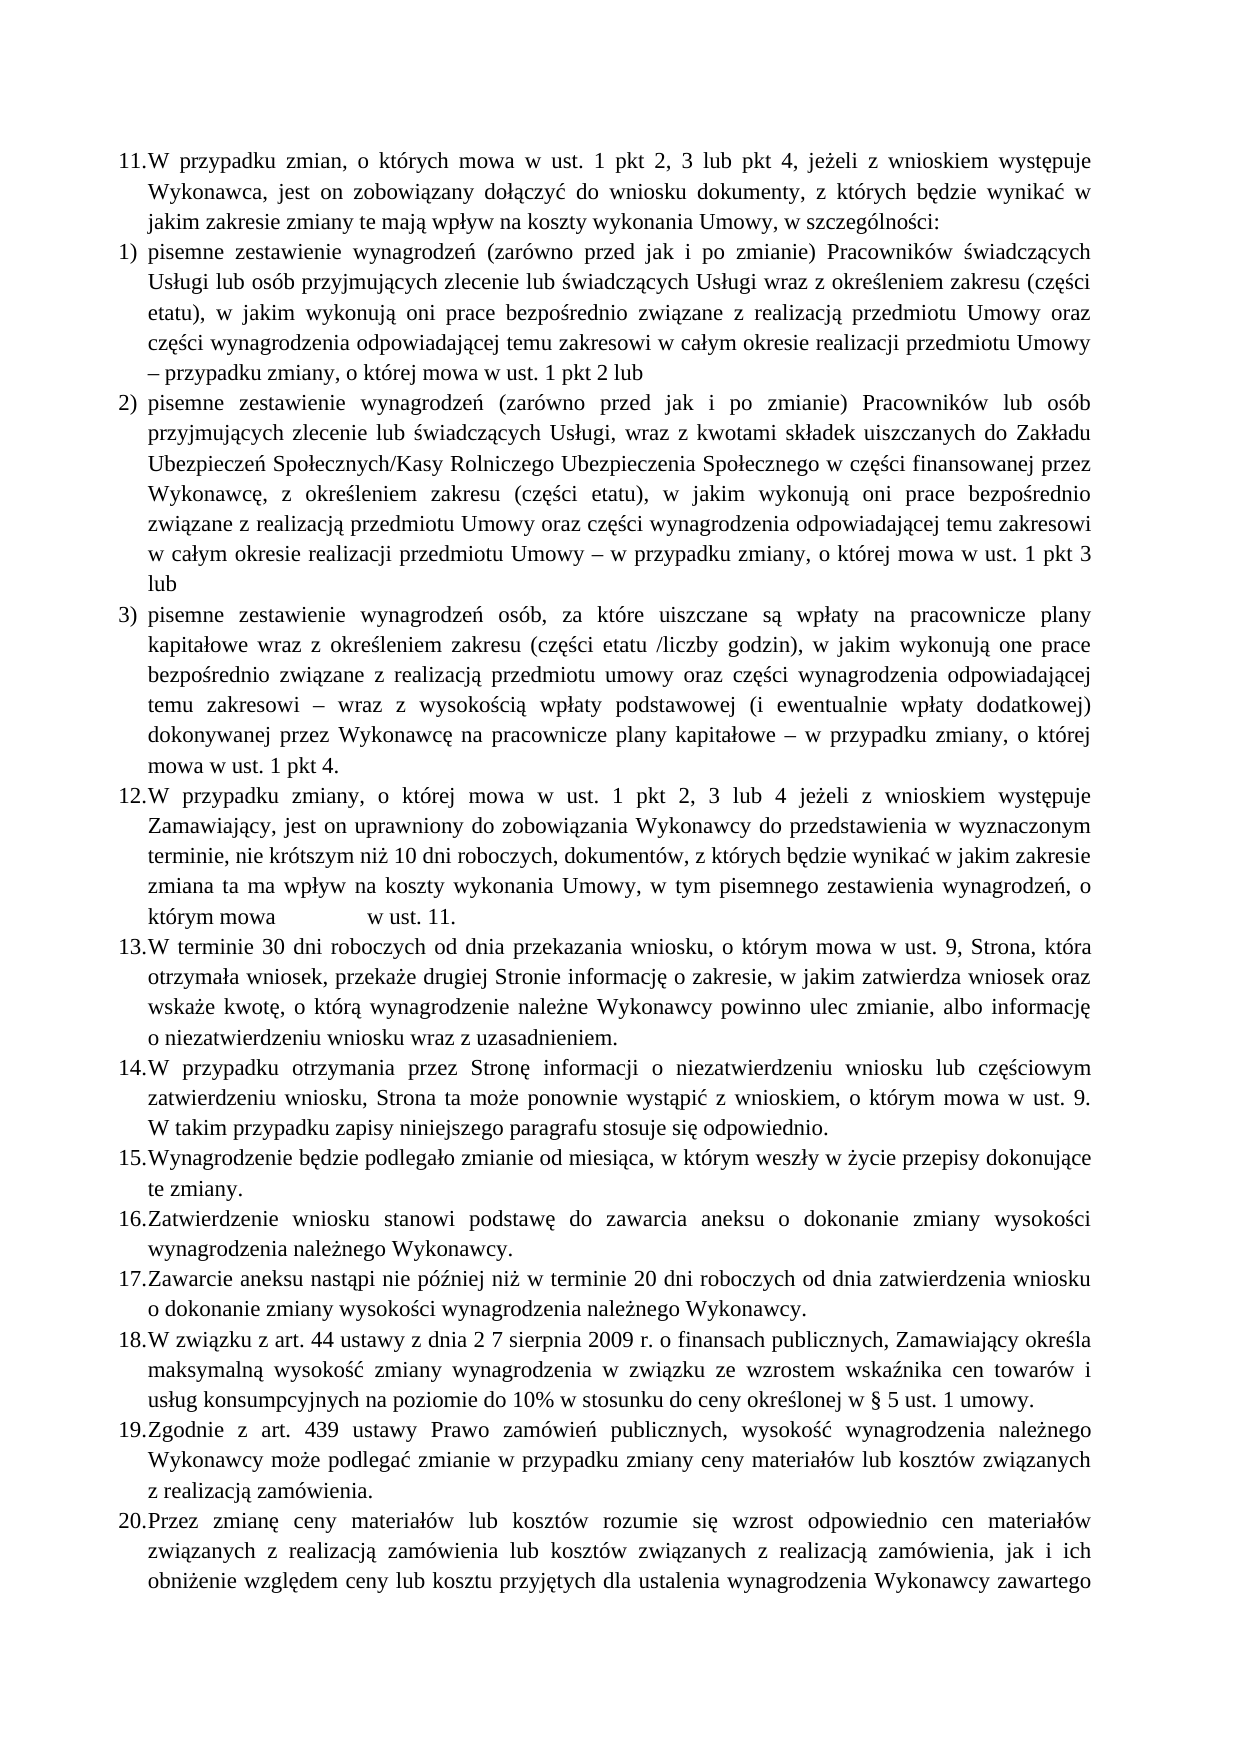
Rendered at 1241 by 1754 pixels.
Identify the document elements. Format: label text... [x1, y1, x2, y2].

list W przypadku otrzymania przez Stronę informacji o niezatwierdzeniu wniosku lub częściowym zatwierdzeniu wniosku, Strona ta może ponownie wystąpić z wnioskiem, o którym mowa w ust. 9. W takim przypadku zapisy niniejszego paragrafu stosuje się odpowiednio. [118, 1054, 1093, 1141]
list W związku z art. 44 ustawy z dnia 2 7 sierpnia 2009 r. o finansach publicznych, Zamawiający określa maksymalną wysokość zmiany wynagrodzenia w związku ze wzrostem wskaźnika cen towarów i usług konsumpcyjnych na poziomie do 10% w stosunku do ceny określonej w § 5 ust. 1 umowy. [118, 1326, 1093, 1412]
list W terminie 30 dni roboczych od dnia przekazania wniosku, o którym mowa w ust. 9, Strona, która otrzymała wniosek, przekaże drugiej Stronie informację o zakresie, w jakim zatwierdza wniosek oraz wskaże kwotę, o którą wynagrodzenie należne Wykonawcy powinno ulec zmianie, albo informację o niezatwierdzeniu wniosku wraz z uzasadnieniem. [118, 933, 1093, 1050]
list Zawarcie aneksu nastąpi nie później niż w terminie 20 dni roboczych od dnia zatwierdzenia wniosku o dokonanie zmiany wysokości wynagrodzenia należnego Wykonawcy. [118, 1265, 1093, 1322]
list pisemne zestawienie wynagrodzeń (zarówno przed jak i po zmianie) Pracowników świadczących Usługi lub osób przyjmujących zlecenie lub świadczących Usługi wraz z określeniem zakresu (części etatu), w jakim wykonują oni prace bezpośrednio związane z realizacją przedmiotu Umowy oraz części wynagrodzenia odpowiadającej temu zakresowi w całym okresie realizacji przedmiotu Umowy – przypadku zmiany, o której mowa w ust. 1 pkt 2 lub [118, 238, 1093, 385]
list Wynagrodzenie będzie podlegało zmianie od miesiąca, w którym weszły w życie przepisy dokonujące te zmiany. [118, 1144, 1093, 1201]
list pisemne zestawienie wynagrodzeń osób, za które uiszczane są wpłaty na pracownicze plany kapitałowe wraz z określeniem zakresu (części etatu /liczby godzin), w jakim wykonują one prace bezpośrednio związane z realizacją przedmiotu umowy oraz części wynagrodzenia odpowiadającej temu zakresowi – wraz z wysokością wpłaty podstawowej (i ewentualnie wpłaty dodatkowej) dokonywanej przez Wykonawcę na pracownicze plany kapitałowe – w przypadku zmiany, o której mowa w ust. 1 pkt 4. [118, 601, 1093, 778]
list W przypadku zmiany, o której mowa w ust. 1 pkt 2, 3 lub 4 jeżeli z wnioskiem występuje Zamawiający, jest on uprawniony do zobowiązania Wykonawcy do przedstawienia w wyznaczonym terminie, nie krótszym niż 10 dni roboczych, dokumentów, z których będzie wynikać w jakim zakresie zmiana ta ma wpływ na koszty wykonania Umowy, w tym pisemnego zestawienia wynagrodzeń, o którym mowa w ust. 11. [118, 782, 1093, 929]
list pisemne zestawienie wynagrodzeń (zarówno przed jak i po zmianie) Pracowników lub osób przyjmujących zlecenie lub świadczących Usługi, wraz z kwotami składek uiszczanych do Zakładu Ubezpieczeń Społecznych/Kasy Rolniczego Ubezpieczenia Społecznego w części finansowanej przez Wykonawcę, z określeniem zakresu (części etatu), w jakim wykonują oni prace bezpośrednio związane z realizacją przedmiotu Umowy oraz części wynagrodzenia odpowiadającej temu zakresowi w całym okresie realizacji przedmiotu Umowy – w przypadku zmiany, o której mowa w ust. 1 pkt 3 lub [118, 389, 1093, 597]
list W przypadku zmian, o których mowa w ust. 1 pkt 2, 3 lub pkt 4, jeżeli z wnioskiem występuje Wykonawca, jest on zobowiązany dołączyć do wniosku dokumenty, z których będzie wynikać w jakim zakresie zmiany te mają wpływ na koszty wykonania Umowy, w szczególności: [118, 148, 1093, 234]
list Zgodnie z art. 439 ustawy Prawo zamówień publicznych, wysokość wynagrodzenia należnego Wykonawcy może podlegać zmianie w przypadku zmiany ceny materiałów lub kosztów związanych z realizacją zamówienia. [118, 1416, 1093, 1503]
list Zatwierdzenie wniosku stanowi podstawę do zawarcia aneksu o dokonanie zmiany wysokości wynagrodzenia należnego Wykonawcy. [118, 1205, 1093, 1261]
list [118, 1507, 1093, 1594]
